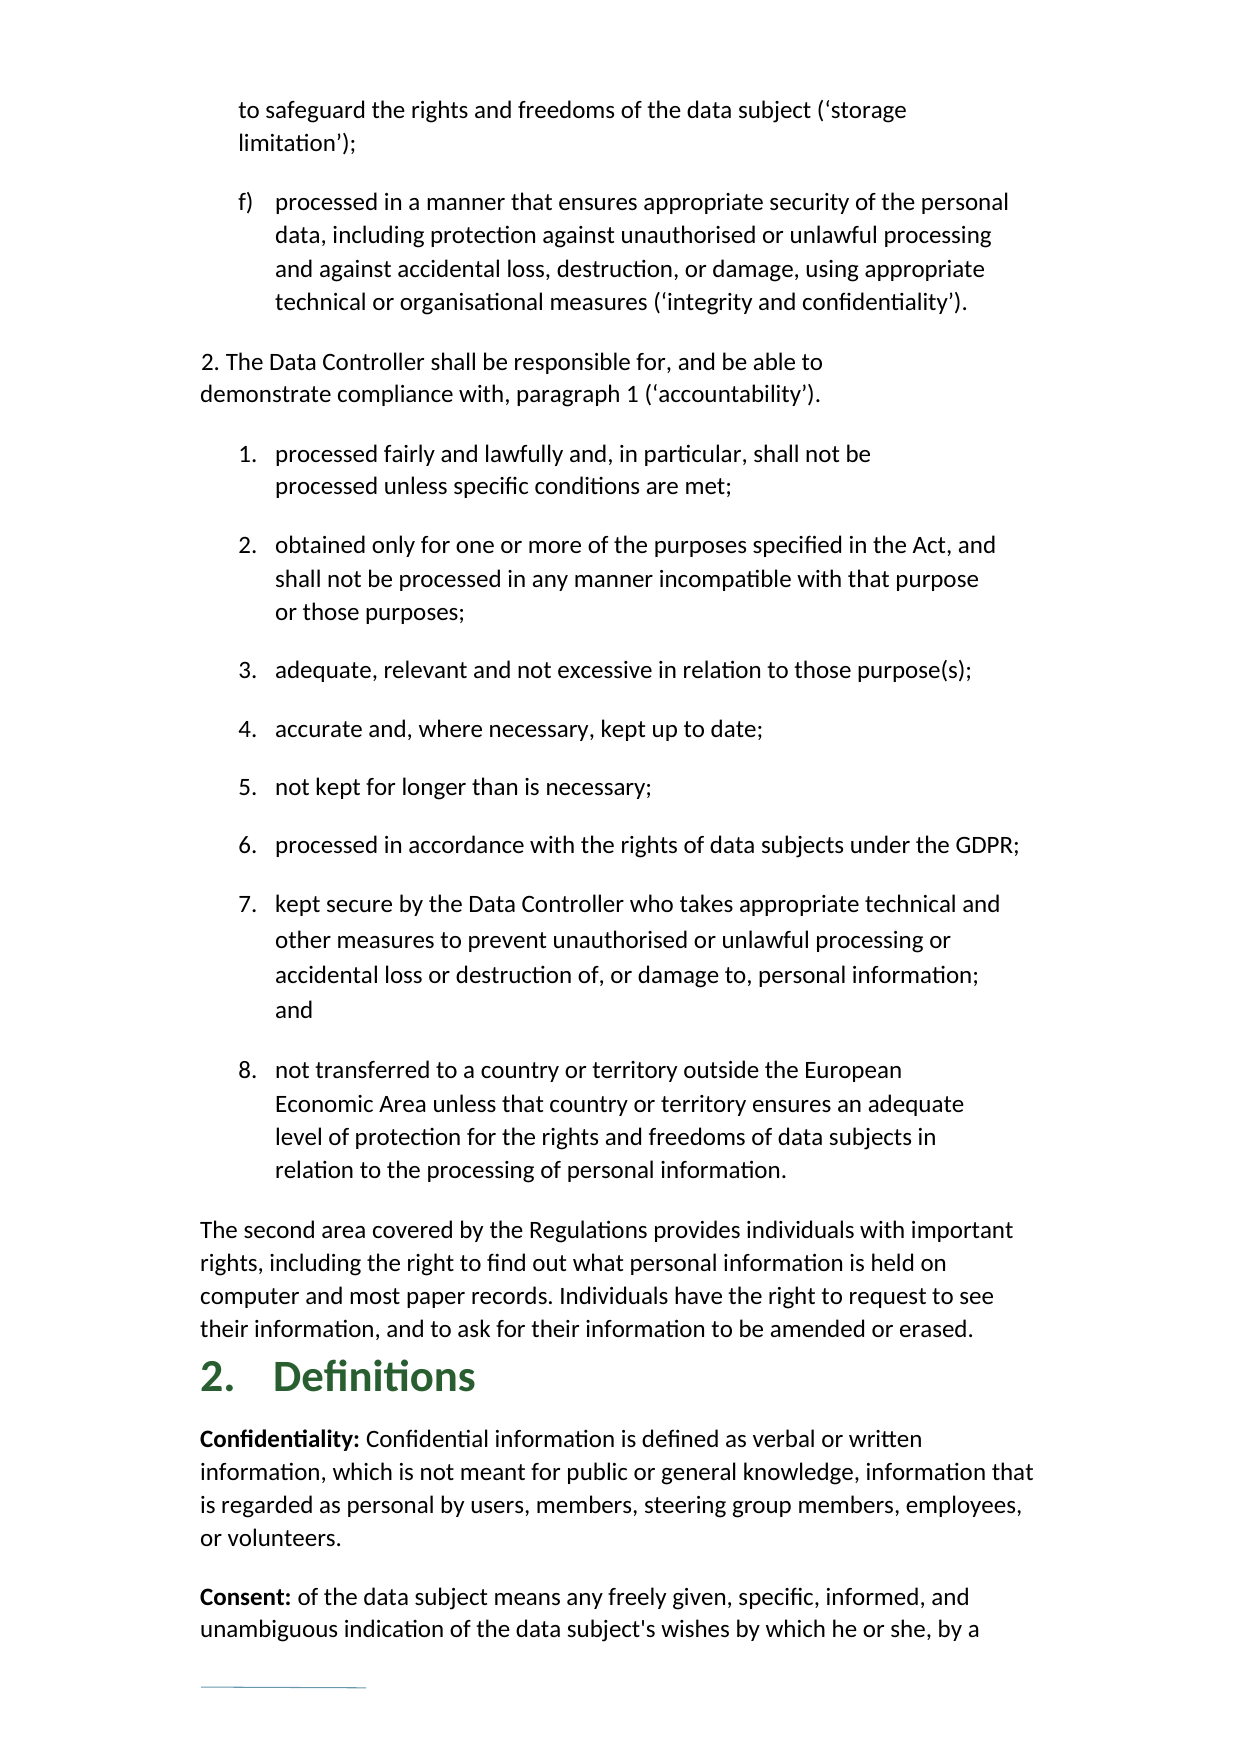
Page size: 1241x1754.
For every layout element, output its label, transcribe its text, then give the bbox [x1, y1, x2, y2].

list adequate, relevant and not excessive in relation to those purpose(s); [238, 654, 1090, 685]
text Confidentiality: Confidential information is defined as verbal or written information, which is not meant for public or general knowledge, information that is regarded as personal by users, members, steering group members, employees, or volunteers. [200, 1423, 1035, 1552]
list processed in accordance with the rights of data subjects under the GDPR; [238, 829, 1090, 860]
list accurate and, where necessary, kept up to date; [238, 713, 1090, 743]
text The second area covered by the Regulations provides individuals with important rights, including the right to find out what personal information is held on computer and most paper records. Individuals have the right to request to see their information, and to ask for their information to be amended or erased. [200, 1214, 1031, 1344]
list processed in a manner that ensures appropriate security of the personal data, including protection against unauthorised or unlawful processing and against accidental loss, destruction, or damage, using appropriate technical or organisational measures (‘integrity and confidentiality’). [238, 186, 1033, 317]
text Consent: of the data subject means any freely given, specific, informed, and unambiguous indication of the data subject's wishes by which he or she, by a [200, 1581, 981, 1644]
list processed fairly and lawfully and, in particular, shall not be processed unless specific conditions are met; [238, 438, 979, 501]
list kept secure by the Data Controller who takes appropriate technical and other measures to prevent unauthorised or unlawful processing or accidental loss or destruction of, or damage to, personal information; and [238, 888, 1014, 1025]
list not kept for longer than is necessary; [238, 771, 1090, 802]
list The Data Controller shall be responsible for, and be able to demonstrate compliance with, paragraph 1 (‘accountability’). [200, 346, 960, 409]
text 2. Definitions [200, 1347, 1090, 1403]
text to safeguard the rights and freedoms of the data subject (‘storage limitation’); [238, 94, 939, 157]
list obtained only for one or more of the purposes specified in the Act, and shall not be processed in any manner incompatible with that purpose or those purposes; [238, 529, 998, 626]
list not transferred to a country or territory outside the European Economic Area unless that country or territory ensures an adequate level of protection for the rights and freedoms of data subjects in relation to the processing of personal information. [238, 1054, 992, 1185]
